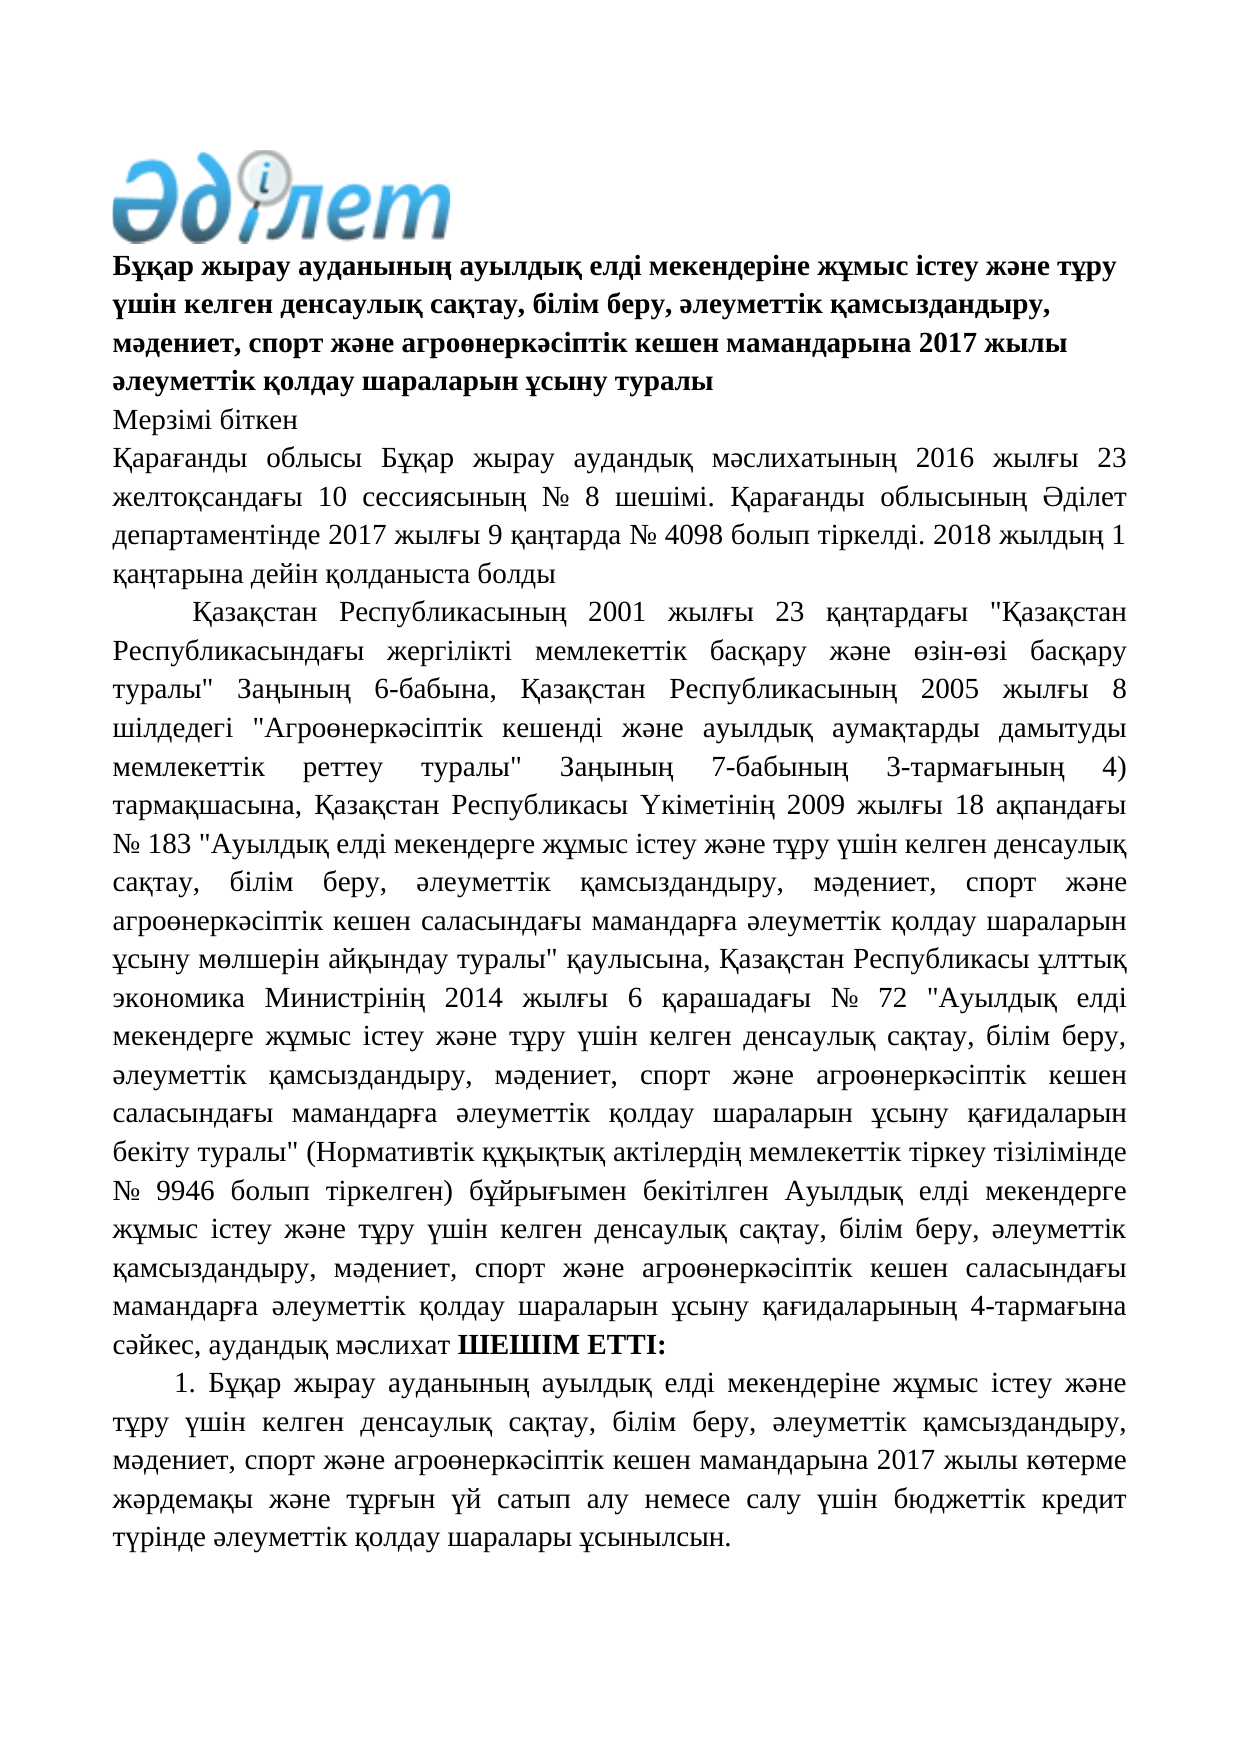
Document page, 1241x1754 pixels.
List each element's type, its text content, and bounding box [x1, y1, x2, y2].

text Қарағанды облысы Бұқар жырау аудандық мәслихатының 2016 жылғы 23 желтоқсандағы 10 сессиясының № 8 шешімі. Қарағанды облысының Әділет департаментінде 2017 жылғы 9 қаңтарда № 4098 болып тіркелді. 2018 жылдың 1 қаңтарына дейін қолданыста болды [112, 440, 1128, 589]
picture [112, 150, 451, 244]
text Қазақстан Республикасының 2001 жылғы 23 қаңтардағы "Қазақстан Республикасындағы жергілікті мемлекеттік басқару және өзін-өзі басқару туралы" Заңының 6-бабына, Қазақстан Республикасының 2005 жылғы 8 шілдедегі "Агроөнеркәсіптік кешенді және ауылдық аумақтарды дамытуды мемлекеттік реттеу туралы" Заңының 7-бабының 3-тармағының 4) тармақшасына, Қазақстан Республикасы Үкіметінің 2009 жылғы 18 ақпандағы № 183 "Ауылдық елді мекендерге жұмыс істеу және тұру үшін келген денсаулық сақтау, білім беру, әлеуметтік қамсыздандыру, мәдениет, спорт және агроөнеркәсіптік кешен саласындағы мамандарға әлеуметтік қолдау шараларын ұсыну мөлшерін айқындау туралы" қаулысына, Қазақстан Республикасы ұлттық экономика Министрінің 2014 жылғы 6 қарашадағы № 72 "Ауылдық елді мекендерге жұмыс істеу және тұру үшін келген денсаулық сақтау, білім беру, әлеуметтік қамсыздандыру, мәдениет, спорт және агроөнеркәсіптік кешен саласындағы мамандарға әлеуметтік қолдау шараларын ұсыну қағидаларын бекіту туралы" (Нормативтiк құқықтық актiлердiң мемлекеттiк тiркеу тізілімiнде № 9946 болып тiркелген) бұйрығымен бекітілген Ауылдық елді мекендерге жұмыс істеу және тұру үшін келген денсаулық сақтау, білім беру, әлеуметтік қамсыздандыру, мәдениет, спорт және агроөнеркәсіптік кешен саласындағы мамандарға әлеуметтік қолдау шараларын ұсыну қағидаларының 4-тармағына сәйкес, аудандық мәслихат ШЕШІМ ЕТТІ: [112, 594, 1128, 1360]
text 1. Бұқар жырау ауданының ауылдық елді мекендеріне жұмыс істеу және тұру үшін келген денсаулық сақтау, білім беру, әлеуметтік қамсыздандыру, мәдениет, спорт және агроөнеркәсіптік кешен мамандарына 2017 жылы көтерме жәрдемақы және тұрғын үй сатып алу немесе салу үшін бюджеттік кредит түрінде әлеуметтік қолдау шаралары ұсынылсын. [112, 1365, 1128, 1553]
text Бұқар жырау ауданының ауылдық елді мекендеріне жұмыс істеу және тұру үшін келген денсаулық сақтау, білім беру, әлеуметтік қамсыздандыру, мәдениет, спорт және агроөнеркәсіптік кешен мамандарына 2017 жылы әлеуметтік қолдау шараларын ұсыну туралы [112, 248, 1128, 397]
text Мерзімі біткен [112, 402, 1128, 435]
